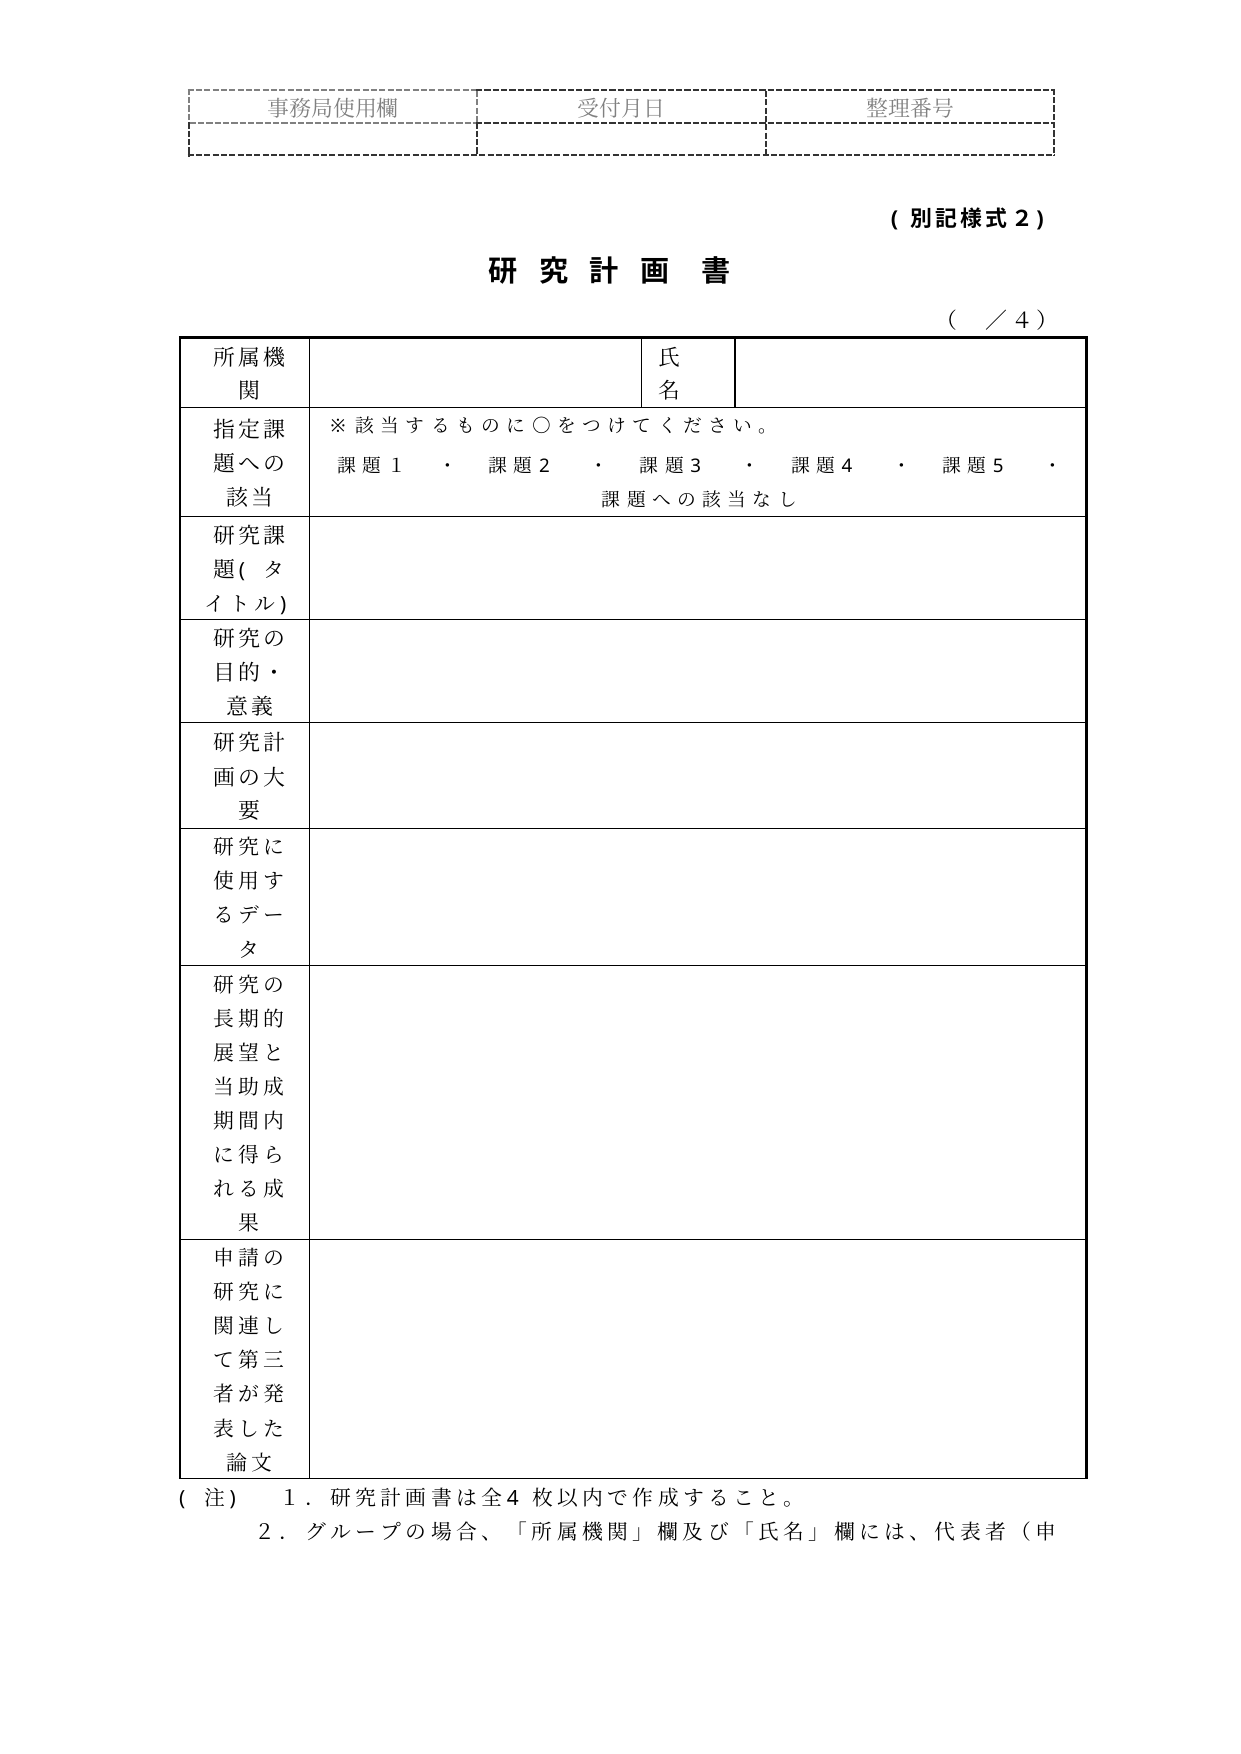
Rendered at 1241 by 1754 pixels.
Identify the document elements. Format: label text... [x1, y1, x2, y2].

table_cell ※該当するものに○をつけてください。 課題１ ・ 課題2 ・ 課題3 ・ 課題4 ・ 課題5 ・ 課題への該当なし [310, 408, 1085, 516]
table_header 氏 名 [642, 339, 734, 407]
table_cell [310, 966, 1085, 1238]
text （ ／４） [179, 302, 1061, 336]
table_cell [310, 829, 1085, 965]
table_cell 研究の目的・意義 [181, 620, 309, 722]
table_header [310, 339, 641, 407]
table_cell [310, 517, 1085, 619]
text (別記様式２) [179, 200, 1061, 234]
table_cell [310, 1240, 1085, 1478]
table_cell 指定課題への該当 [181, 408, 309, 516]
text 研究計画書 [179, 234, 1061, 302]
table_header [736, 339, 1085, 407]
table_cell [310, 620, 1085, 722]
table_cell 研究の長期的展望と当助成期間内に得られる成果 [181, 966, 309, 1238]
text (注) １．研究計画書は全4枚以内で作成すること。 [179, 1479, 1061, 1513]
table_cell 研究計画の大要 [181, 723, 309, 828]
table_cell 研究に使用するデータ [181, 829, 309, 965]
table_cell [310, 723, 1085, 828]
table_cell 申請の研究に関連して第三者が発表した論文 [181, 1240, 309, 1478]
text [179, 1513, 1061, 1547]
table_cell 研究課題(タイトル) [181, 517, 309, 619]
table_header 所属機関 [181, 339, 309, 407]
